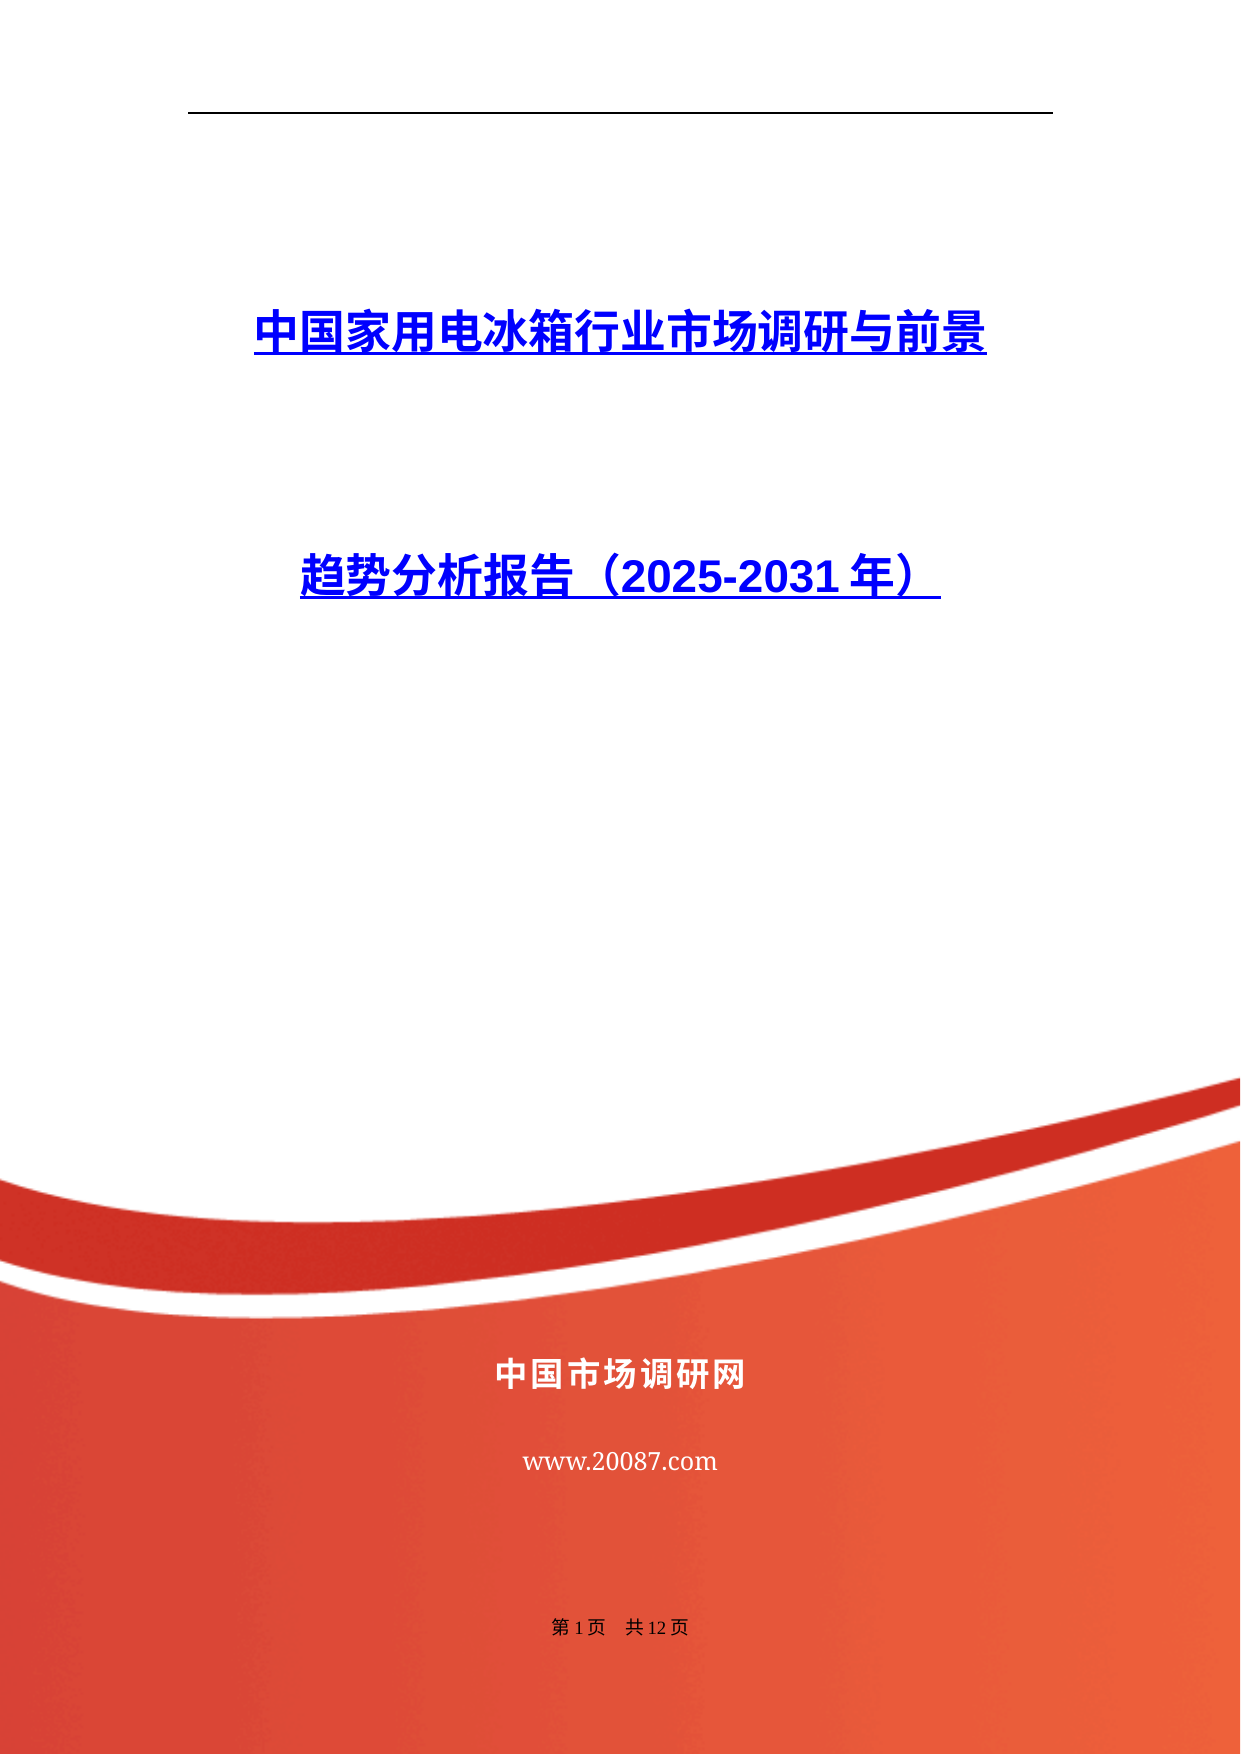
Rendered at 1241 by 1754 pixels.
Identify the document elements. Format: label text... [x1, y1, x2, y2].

subtitle 中国市场调研网 [187, 1339, 1053, 1404]
table_header 中国家用电冰箱行业市场调研与前景趋势分析报告（2025-2031年） [188, 207, 1053, 773]
picture [0, 1006, 1241, 1754]
text www.20087.com [187, 1428, 1053, 1493]
